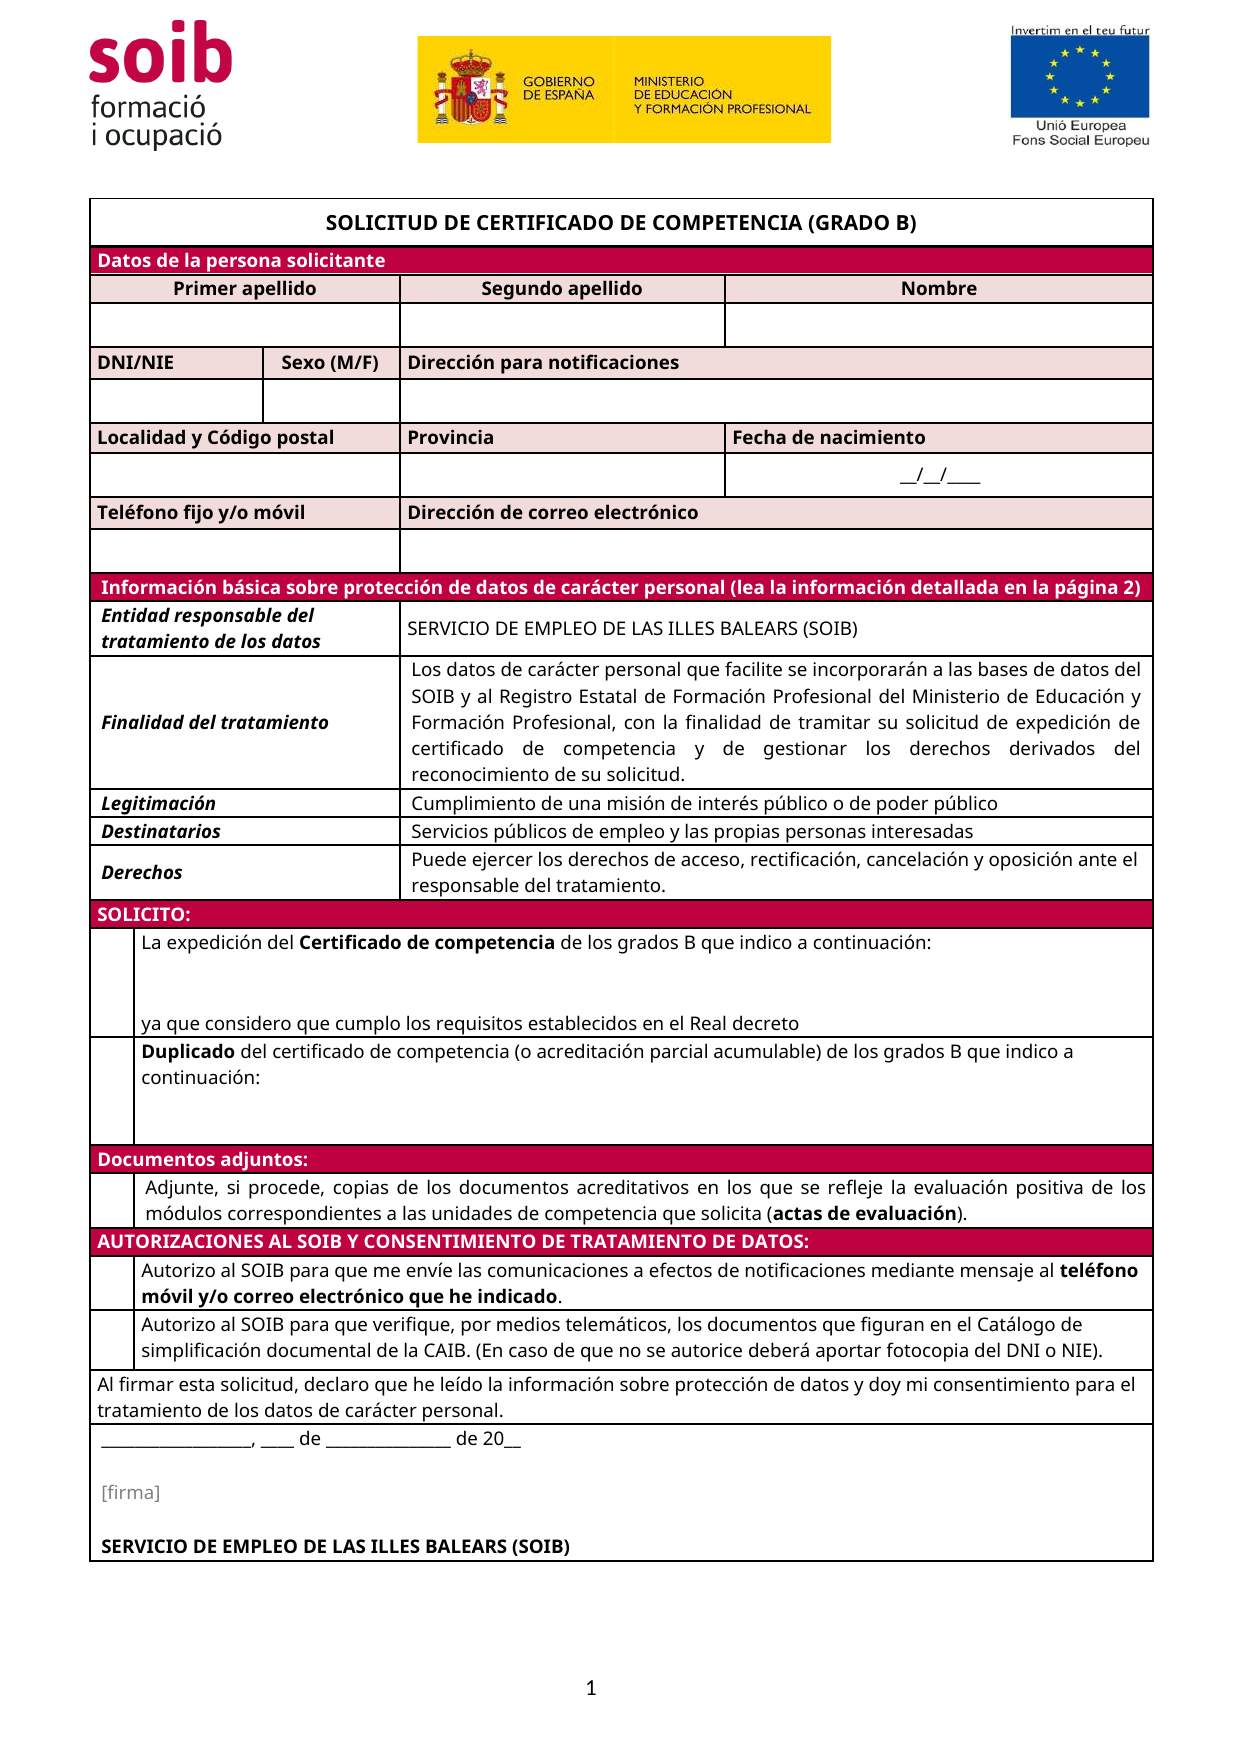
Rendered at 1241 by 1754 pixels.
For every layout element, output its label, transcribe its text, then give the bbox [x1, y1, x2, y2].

table_cell Derechos [91, 846, 399, 899]
table_cell __________________, ____ de _______________ de 20__ [firma] SERVICIO DE EMPLEO DE LAS ILLES BALEARS (SOIB) [91, 1425, 1152, 1559]
picture [417, 36, 832, 143]
table_cell Autorizo al SOIB para que verifique, por medios telemáticos, los documentos que figuran en el Catálogo de simplificación documental de la CAIB. (En caso de que no se autorice deberá aportar fotocopia del DNI o NIE). [135, 1311, 1152, 1369]
table_cell [401, 304, 724, 346]
table_cell Provincia [401, 424, 724, 452]
table_cell Legitimación [91, 790, 399, 816]
table_cell SERVICIO DE EMPLEO DE LAS ILLES BALEARS (SOIB) [401, 602, 1152, 654]
table_cell [401, 530, 1152, 572]
table_cell __/__/____ [726, 454, 1152, 496]
table_cell Primer apellido [91, 276, 399, 302]
table_cell Dirección de correo electrónico [401, 498, 1152, 528]
table_cell Destinatarios [91, 818, 399, 844]
table_cell La expedición del Certificado de competencia de los grados B que indico a continuación: ya que considero que cumplo los requisitos establecidos en el Real decreto [135, 929, 1152, 1036]
table_cell [91, 380, 262, 422]
table_cell [401, 380, 1152, 422]
table_cell [264, 380, 399, 422]
table_cell [91, 1038, 133, 1144]
table_cell Datos de la persona solicitante [91, 248, 1152, 273]
table_cell Segundo apellido [401, 276, 724, 302]
table_cell Dirección para notificaciones [401, 348, 1152, 378]
table_cell Duplicado del certificado de competencia (o acreditación parcial acumulable) de los grados B que indico a continuación: [135, 1038, 1152, 1144]
table_cell SOLICITO: [91, 901, 1152, 927]
table_cell Al firmar esta solicitud, declaro que he leído la información sobre protección de datos y doy mi consentimiento para el tratamiento de los datos de carácter personal. [91, 1371, 1152, 1423]
table_cell Información básica sobre protección de datos de carácter personal (lea la información detallada en la página 2) [91, 574, 1152, 600]
picture [1008, 25, 1152, 147]
table_cell Servicios públicos de empleo y las propias personas interesadas [401, 818, 1152, 844]
table_cell [91, 304, 399, 346]
table_cell Sexo (M/F) [264, 348, 399, 378]
table_cell AUTORIZACIONES AL SOIB Y CONSENTIMIENTO DE TRATAMIENTO DE DATOS: [91, 1229, 1152, 1255]
table_cell Finalidad del tratamiento [91, 657, 399, 788]
table_cell [91, 1311, 133, 1369]
table_cell Nombre [726, 276, 1152, 302]
table_cell Adjunte, si procede, copias de los documentos acreditativos en los que se refleje la evaluación positiva de los módulos correspondientes a las unidades de competencia que solicita (actas de evaluación). [135, 1174, 1152, 1227]
table_cell [91, 929, 133, 1036]
table_cell Localidad y Código postal [91, 424, 399, 452]
table_cell [726, 304, 1152, 346]
table_cell [91, 1257, 133, 1309]
table_cell Cumplimiento de una misión de interés público o de poder público [401, 790, 1152, 816]
picture [89, 20, 232, 151]
table_cell Teléfono fijo y/o móvil [91, 498, 399, 528]
table_cell Fecha de nacimiento [726, 424, 1152, 452]
table_cell Puede ejercer los derechos de acceso, rectificación, cancelación y oposición ante el responsable del tratamiento. [401, 846, 1152, 899]
table_cell Los datos de carácter personal que facilite se incorporarán a las bases de datos del SOIB y al Registro Estatal de Formación Profesional del Ministerio de Educación y Formación Profesional, con la finalidad de tramitar su solicitud de expedición de certificado de competencia y de gestionar los derechos derivados del reconocimiento de su solicitud. [401, 657, 1152, 788]
table_cell [91, 1174, 133, 1227]
table_cell Autorizo al SOIB para que me envíe las comunicaciones a efectos de notificaciones mediante mensaje al teléfono móvil y/o correo electrónico que he indicado. [135, 1257, 1152, 1309]
table_cell [91, 454, 399, 496]
table_cell [401, 454, 724, 496]
table_cell Entidad responsable del tratamiento de los datos [91, 602, 399, 654]
table_header SOLICITUD DE CERTIFICADO DE COMPETENCIA (GRADO B) [91, 199, 1152, 245]
table_cell Documentos adjuntos: [91, 1146, 1152, 1172]
table_cell [91, 530, 399, 572]
table_cell DNI/NIE [91, 348, 262, 378]
